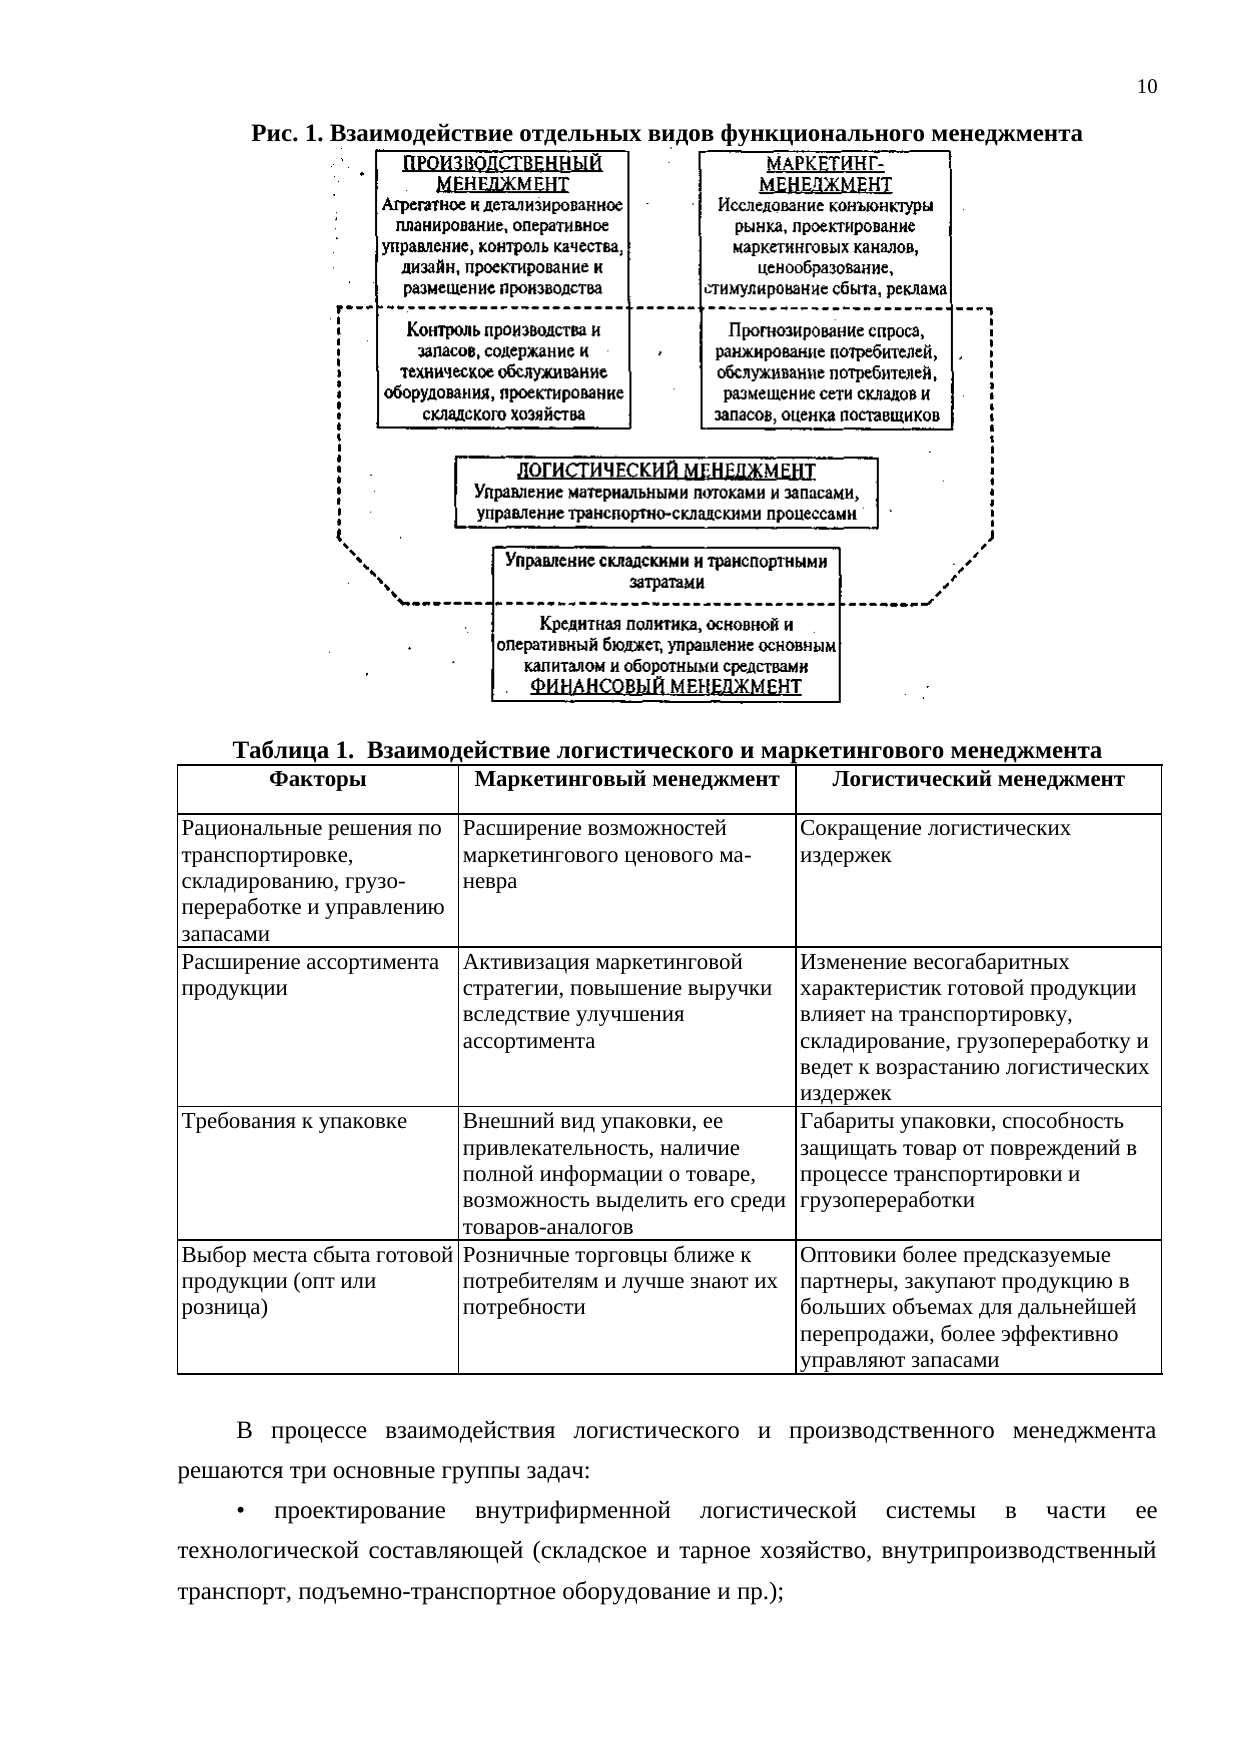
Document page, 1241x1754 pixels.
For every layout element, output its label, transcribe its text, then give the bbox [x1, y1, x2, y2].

table_cell Оптовики более предсказуемые партнеры, закупают продукцию в больших объемах для дальнейшей перепродажи, более эффективно управляют запасами [797, 1241, 1161, 1373]
table_header Факторы [178, 766, 458, 813]
table_cell Расширение ассортимента продукции [178, 948, 458, 1106]
table_cell Расширение возможностей маркетингового ценового маневра [459, 815, 795, 946]
text В процессе взаимодействия логистического и производственного менеджмента решаются три основные группы задач: [177, 1415, 1157, 1484]
table_cell Сокращение логистических издержек [797, 815, 1161, 946]
table_cell Розничные торговцы ближе к потребителям и лучше знают их потребности [459, 1241, 795, 1373]
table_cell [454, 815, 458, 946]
table_header Маркетинговый менеджмент [459, 766, 795, 813]
table_cell Требования к упаковке [178, 1107, 458, 1239]
table_cell Выбор места сбыта готовой продукции (опт или розница) [178, 1241, 458, 1373]
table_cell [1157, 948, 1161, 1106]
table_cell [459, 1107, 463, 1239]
table_cell Габариты упаковки, способность защищать товар от повреждений в процессе транспортировки и грузопереработки [797, 1107, 1161, 1239]
text • проектирование внутрифирменной логистической системы в части ее технологической составляющей (складское и тарное хозяйство, внутрипроизводственный транспорт, подъемно-транспортное оборудование и пр.); [177, 1495, 1157, 1604]
table_cell Активизация маркетинговой стратегии, повышение выручки вследствие улучшения ассортимента [459, 948, 795, 1106]
picture [329, 146, 1006, 707]
text Таблица 1. Взаимодействие логистического и маркетингового менеджмента [177, 735, 1157, 764]
table_header Логистический менеджмент [797, 766, 1161, 813]
text Рис. 1. Взаимодействие отдельных видов функционального менеджмента [177, 118, 1157, 147]
